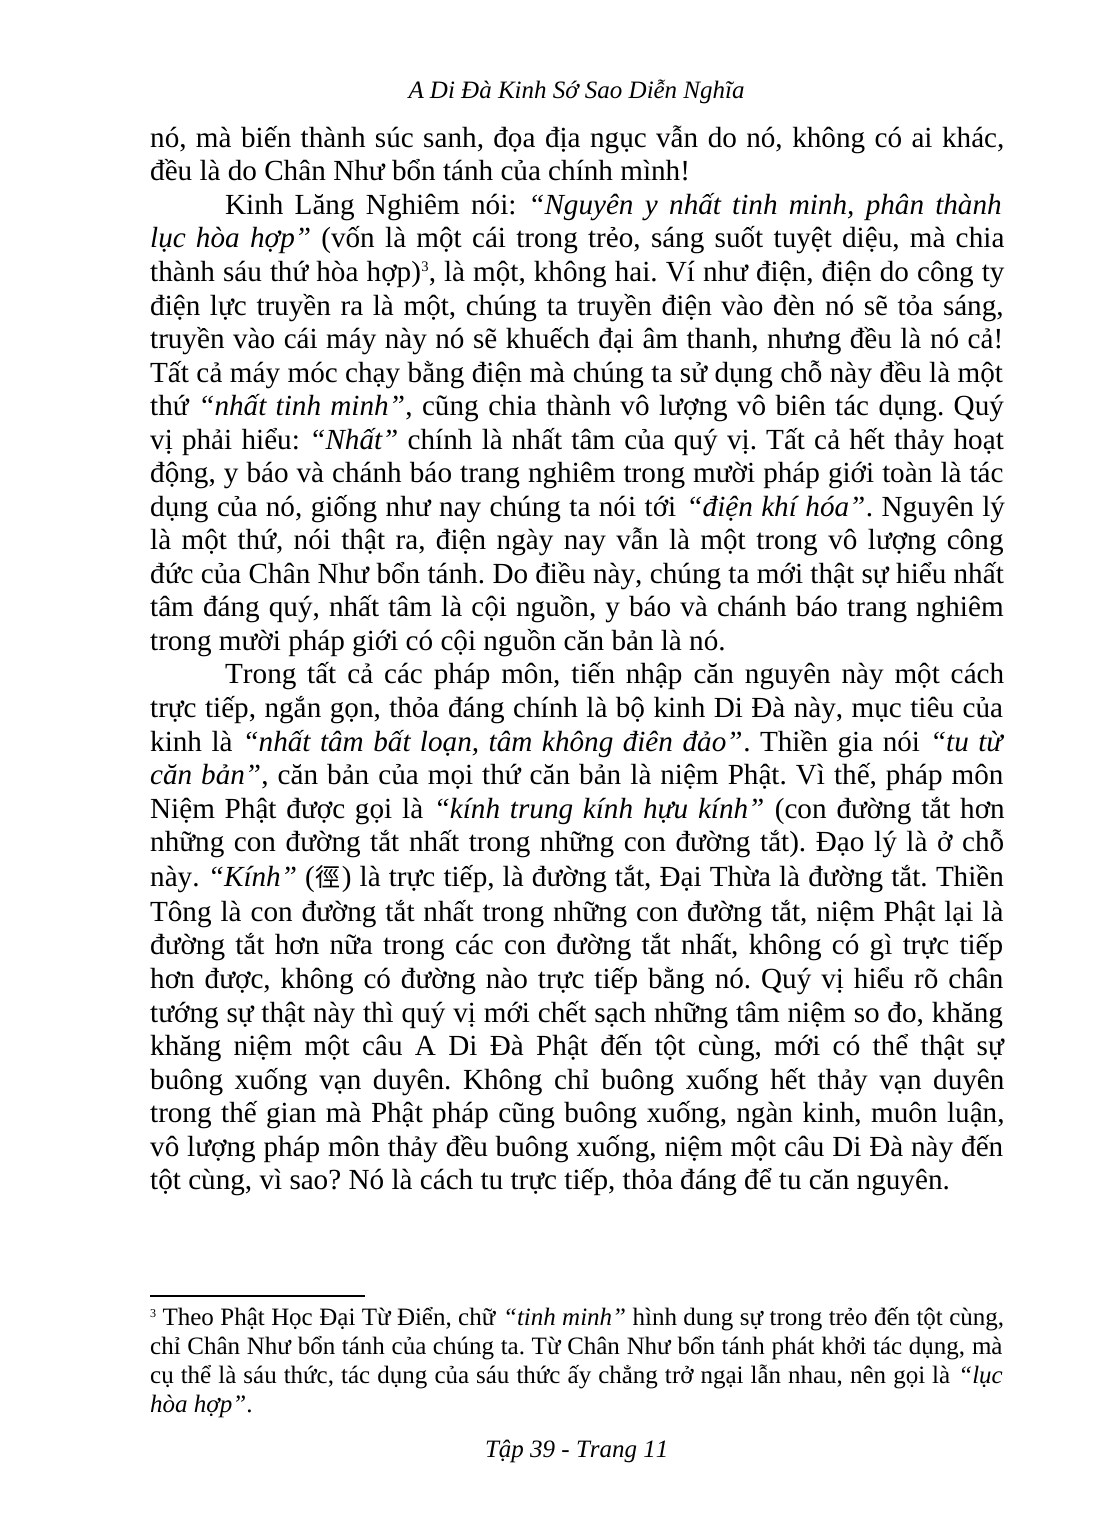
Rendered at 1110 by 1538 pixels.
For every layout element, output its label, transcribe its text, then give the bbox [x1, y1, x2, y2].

text Kinh Lăng Nghiêm nói: “Nguyên y nhất tinh minh, phân thành lục hòa hợp” (vốn là một cái trong trẻo, sáng suốt tuyệt diệu, mà chia thành sáu thứ hòa hợp), là một, không hai. Ví như điện, điện do công ty điện lực truyền ra là một, chúng ta truyền điện vào đèn nó sẽ tỏa sáng, truyền vào cái máy này nó sẽ khuếch đại âm thanh, nhưng đều là nó cả! Tất cả máy móc chạy bằng điện mà chúng ta sử dụng chỗ này đều là một thứ “nhất tinh minh”, cũng chia thành vô lượng vô biên tác dụng. Quý vị phải hiểu: “Nhất” chính là nhất tâm của quý vị. Tất cả hết thảy hoạt động, y báo và chánh báo trang nghiêm trong mười pháp giới toàn là tác dụng của nó, giống như nay chúng ta nói tới “điện khí hóa”. Nguyên lý là một thứ, nói thật ra, điện ngày nay vẫn là một trong vô lượng công đức của Chân Như bổn tánh. Do điều này, chúng ta mới thật sự hiểu nhất tâm đáng quý, nhất tâm là cội nguồn, y báo và chánh báo trang nghiêm trong mười pháp giới có cội nguồn căn bản là nó. [150, 187, 1005, 657]
text Trong tất cả các pháp môn, tiến nhập căn nguyên này một cách trực tiếp, ngắn gọn, thỏa đáng chính là bộ kinh Di Đà này, mục tiêu của kinh là “nhất tâm bất loạn, tâm không điên đảo”. Thiền gia nói “tu từ căn bản”, căn bản của mọi thứ căn bản là niệm Phật. Vì thế, pháp môn Niệm Phật được gọi là “kính trung kính hựu kính” (con đường tắt hơn những con đường tắt nhất trong những con đường tắt). Đạo lý là ở chỗ này. “Kính” (徑) là trực tiếp, là đường tắt, Đại Thừa là đường tắt. Thiền Tông là con đường tắt nhất trong những con đường tắt, niệm Phật lại là đường tắt hơn nữa trong các con đường tắt nhất, không có gì trực tiếp hơn được, không có đường nào trực tiếp bằng nó. Quý vị hiểu rõ chân tướng sự thật này thì quý vị mới chết sạch những tâm niệm so đo, khăng khăng niệm một câu A Di Đà Phật đến tột cùng, mới có thể thật sự buông xuống vạn duyên. Không chỉ buông xuống hết thảy vạn duyên trong thế gian mà Phật pháp cũng buông xuống, ngàn kinh, muôn luận, vô lượng pháp môn thảy đều buông xuống, niệm một câu Di Đà này đến tột cùng, vì sao? Nó là cách tu trực tiếp, thỏa đáng để tu căn nguyên. [150, 657, 1005, 1196]
